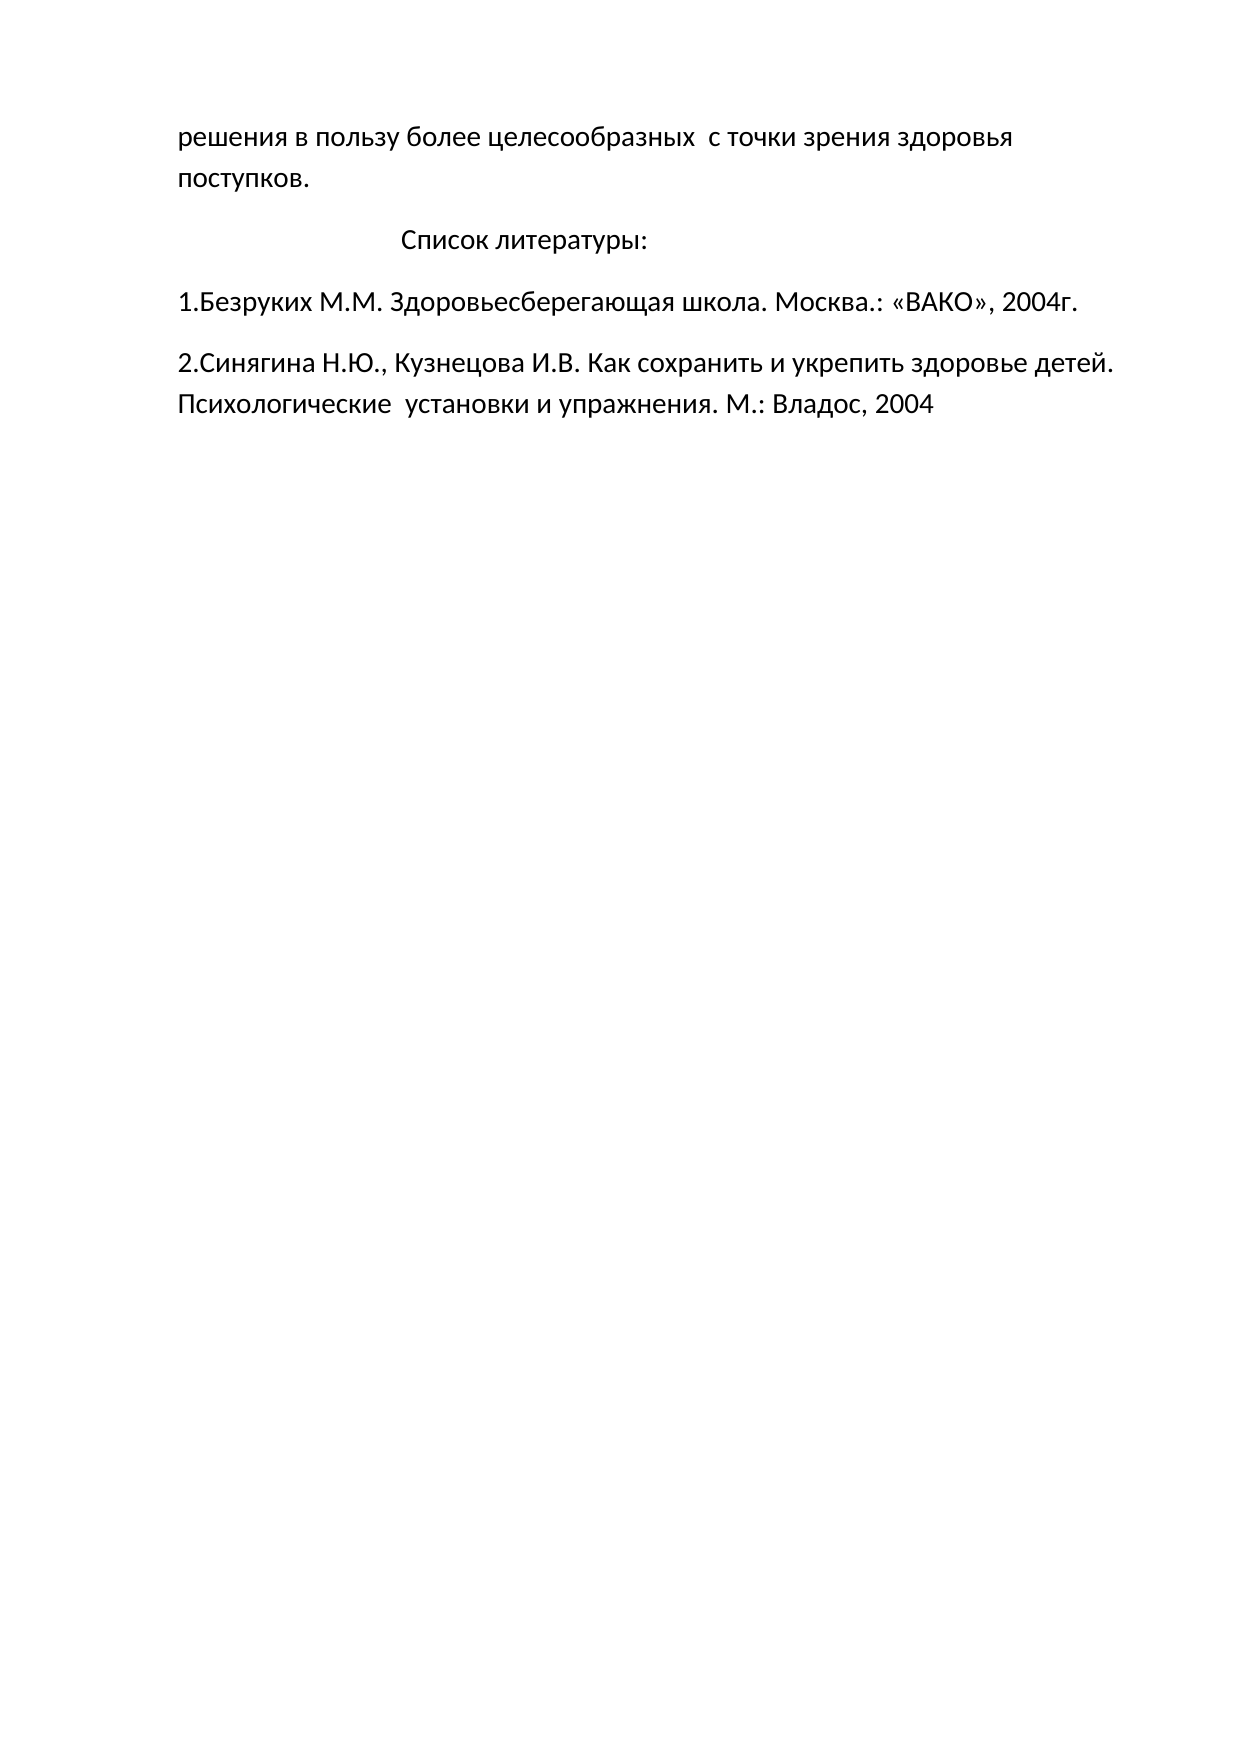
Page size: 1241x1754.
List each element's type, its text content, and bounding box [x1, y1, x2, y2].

text 2.Синягина Н.Ю., Кузнецова И.В. Как сохранить и укрепить здоровье детей. Психологические установки и упражнения. М.: Владос, 2004 [177, 344, 1152, 421]
text Список литературы: [177, 221, 1152, 256]
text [177, 118, 1152, 195]
text 1.Безруких М.М. Здоровьесберегающая школа. Москва.: «ВАКО», 2004г. [177, 283, 1152, 318]
